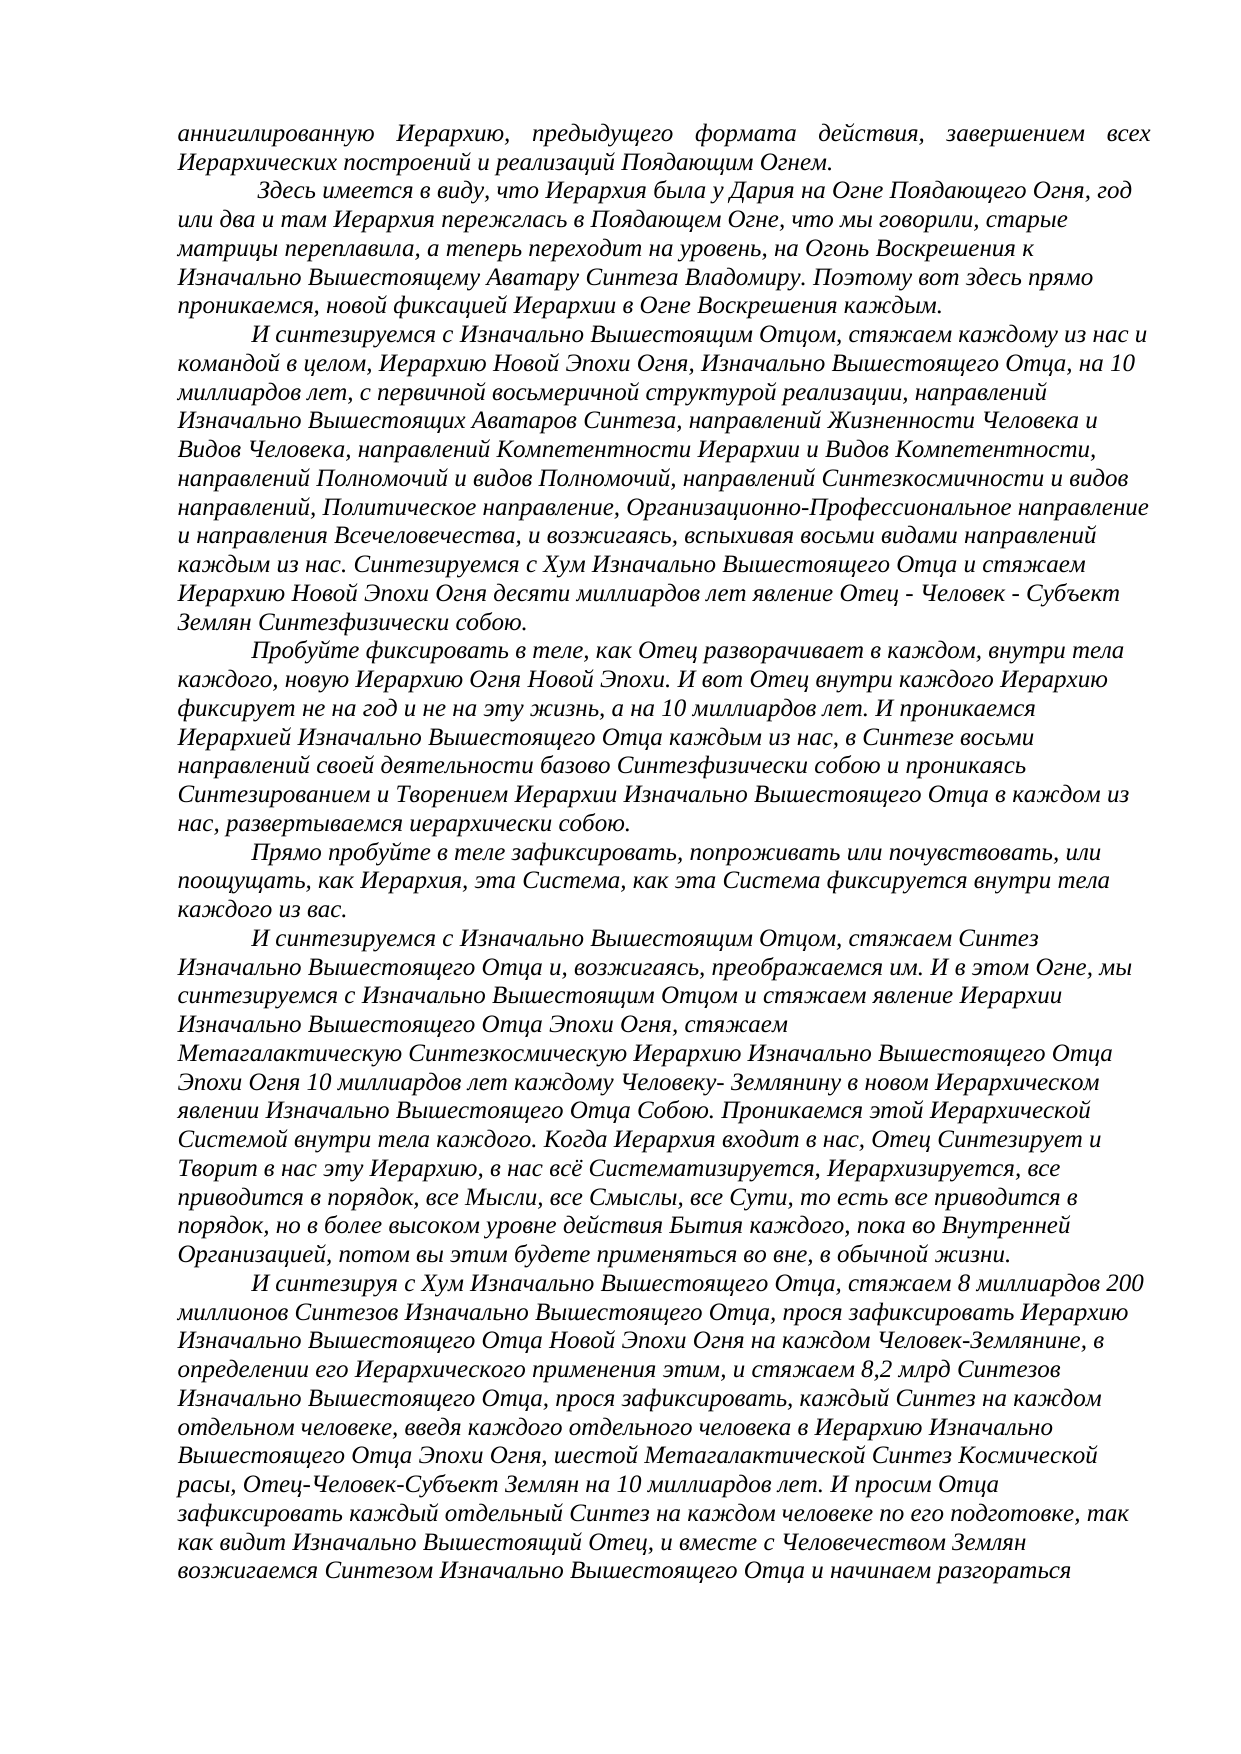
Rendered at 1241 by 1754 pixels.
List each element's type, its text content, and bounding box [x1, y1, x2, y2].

text Здесь имеется в виду, что Иерархия была у Дария на Огне Поядающего Огня, год или два и там Иерархия пережглась в Поядающем Огне, что мы говорили, старые матрицы переплавила, а теперь переходит на уровень, на Огонь Воскрешения к Изначально Вышестоящему Аватару Синтеза Владомиру. Поэтому вот здесь прямо проникаемся, новой фиксацией Иерархии в Огне Воскрешения каждым. [177, 176, 1152, 319]
text И синтезируемся с Изначально Вышестоящим Отцом, стяжаем Синтез Изначально Вышестоящего Отца и, возжигаясь, преображаемся им. И в этом Огне, мы синтезируемся с Изначально Вышестоящим Отцом и стяжаем явление Иерархии Изначально Вышестоящего Отца Эпохи Огня, стяжаем [177, 923, 1152, 1038]
text Прямо пробуйте в теле зафиксировать, попроживать или почувствовать, или поощущать, как Иерархия, эта Система, как эта Система фиксируется внутри тела каждого из вас. [177, 837, 1152, 923]
text Пробуйте фиксировать в теле, как Отец разворачивает в каждом, внутри тела каждого, новую Иерархию Огня Новой Эпохи. И вот Отец внутри каждого Иерархию фиксирует не на год и не на эту жизнь, а на 10 миллиардов лет. И проникаемся Иерархией Изначально Вышестоящего Отца каждым из нас, в Синтезе восьми направлений своей деятельности базово Синтезфизически собою и проникаясь Синтезированием и Творением Иерархии Изначально Вышестоящего Отца в каждом из нас, развертываемся иерархически собою. [177, 636, 1152, 837]
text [177, 118, 1152, 176]
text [177, 1268, 1152, 1584]
text И синтезируемся с Изначально Вышестоящим Отцом, стяжаем каждому из нас и командой в целом, Иерархию Новой Эпохи Огня, Изначально Вышестоящего Отца, на 10 миллиардов лет, с первичной восьмеричной структурой реализации, направлений Изначально Вышестоящих Аватаров Синтеза, направлений Жизненности Человека и Видов Человека, направлений Компетентности Иерархии и Видов Компетентности, направлений Полномочий и видов Полномочий, направлений Синтезкосмичности и видов направлений, Политическое направление, Организационно-Профессиональное направление и направления Всечеловечества, и возжигаясь, вспыхивая восьми видами направлений каждым из нас. Синтезируемся с Хум Изначально Вышестоящего Отца и стяжаем Иерархию Новой Эпохи Огня десяти миллиардов лет явление Отец - Человек - Субъект Землян Синтезфизически собою. [177, 319, 1152, 636]
text Метагалактическую Синтезкосмическую Иерархию Изначально Вышестоящего Отца Эпохи Огня 10 миллиардов лет каждому Человеку- Землянину в новом Иерархическом явлении Изначально Вышестоящего Отца Собою. Проникаемся этой Иерархической Системой внутри тела каждого. Когда Иерархия входит в нас, Отец Синтезирует и Творит в нас эту Иерархию, в нас всё Систематизируется, Иерархизируется, все приводится в порядок, все Мысли, все Смыслы, все Сути, то есть все приводится в порядок, но в более высоком уровне действия Бытия каждого, пока во Внутренней Организацией, потом вы этим будете применяться во вне, в обычной жизни. [177, 1038, 1152, 1268]
